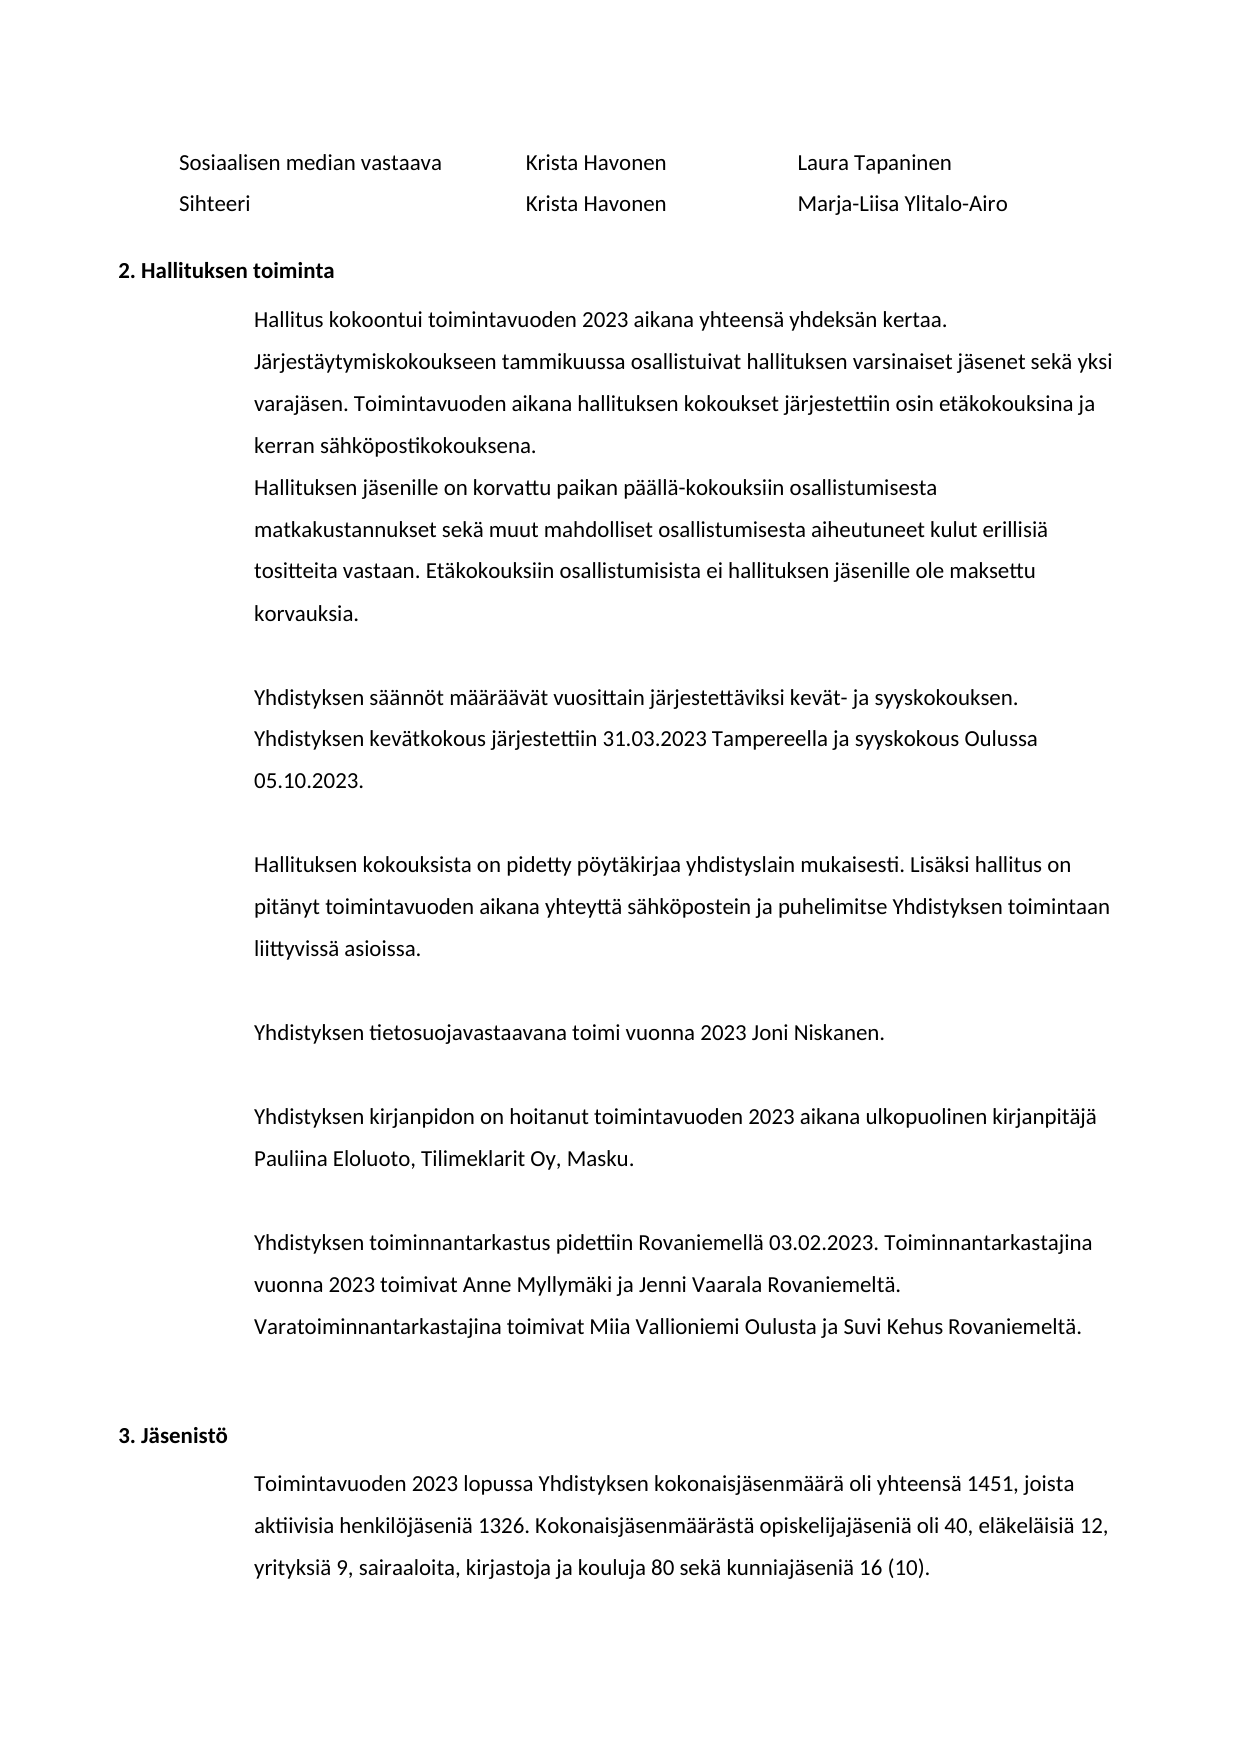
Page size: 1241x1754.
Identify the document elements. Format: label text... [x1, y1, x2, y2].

text Hallituksen kokouksista on pidetty pöytäkirjaa yhdistyslain mukaisesti. Lisäksi hallitus on pitänyt toimintavuoden aikana yhteyttä sähköpostein ja puhelimitse Yhdistyksen toimintaan liittyvissä asioissa. [254, 851, 1122, 962]
text Sosiaalisen median vastaava Krista Havonen Laura Tapaninen [179, 148, 1122, 176]
text Yhdistyksen kirjanpidon on hoitanut toimintavuoden 2023 aikana ulkopuolinen kirjanpitäjä Pauliina Eloluoto, Tilimeklarit Oy, Masku. [254, 1102, 1122, 1172]
subtitle 2. Hallituksen toiminta [118, 257, 1122, 284]
text Yhdistyksen säännöt määräävät vuosittain järjestettäviksi kevät- ja syyskokouksen. Yhdistyksen kevätkokous järjestettiin 31.03.2023 Tampereella ja syyskokous Oulussa 05.10.2023. [254, 683, 1122, 794]
text Hallitus kokoontui toimintavuoden 2023 aikana yhteensä yhdeksän kertaa. Järjestäytymiskokoukseen tammikuussa osallistuivat hallituksen varsinaiset jäsenet sekä yksi varajäsen. Toimintavuoden aikana hallituksen kokoukset järjestettiin osin etäkokouksina ja kerran sähköpostikokouksena. [254, 305, 1122, 459]
text Yhdistyksen tietosuojavastaavana toimi vuonna 2023 Joni Niskanen. [254, 1018, 1122, 1046]
subtitle 3. Jäsenistö [118, 1421, 1122, 1449]
text Yhdistyksen toiminnantarkastus pidettiin Rovaniemellä 03.02.2023. Toiminnantarkastajina vuonna 2023 toimivat Anne Myllymäki ja Jenni Vaarala Rovaniemeltä. Varatoiminnantarkastajina toimivat Miia Vallioniemi Oulusta ja Suvi Kehus Rovaniemeltä. [254, 1228, 1122, 1340]
text Hallituksen jäsenille on korvattu paikan päällä-kokouksiin osallistumisesta matkakustannukset sekä muut mahdolliset osallistumisesta aiheutuneet kulut erillisiä tositteita vastaan. Etäkokouksiin osallistumisista ei hallituksen jäsenille ole maksettu korvauksia. [254, 473, 1122, 627]
text Sihteeri Krista Havonen Marja-Liisa Ylitalo-Airo [179, 189, 1122, 218]
text Toimintavuoden 2023 lopussa Yhdistyksen kokonaisjäsenmäärä oli yhteensä 1451, joista aktiivisia henkilöjäseniä 1326. Kokonaisjäsenmäärästä opiskelijajäseniä oli 40, eläkeläisiä 12, yrityksiä 9, sairaaloita, kirjastoja ja kouluja 80 sekä kunniajäseniä 16 (10). [254, 1469, 1122, 1581]
